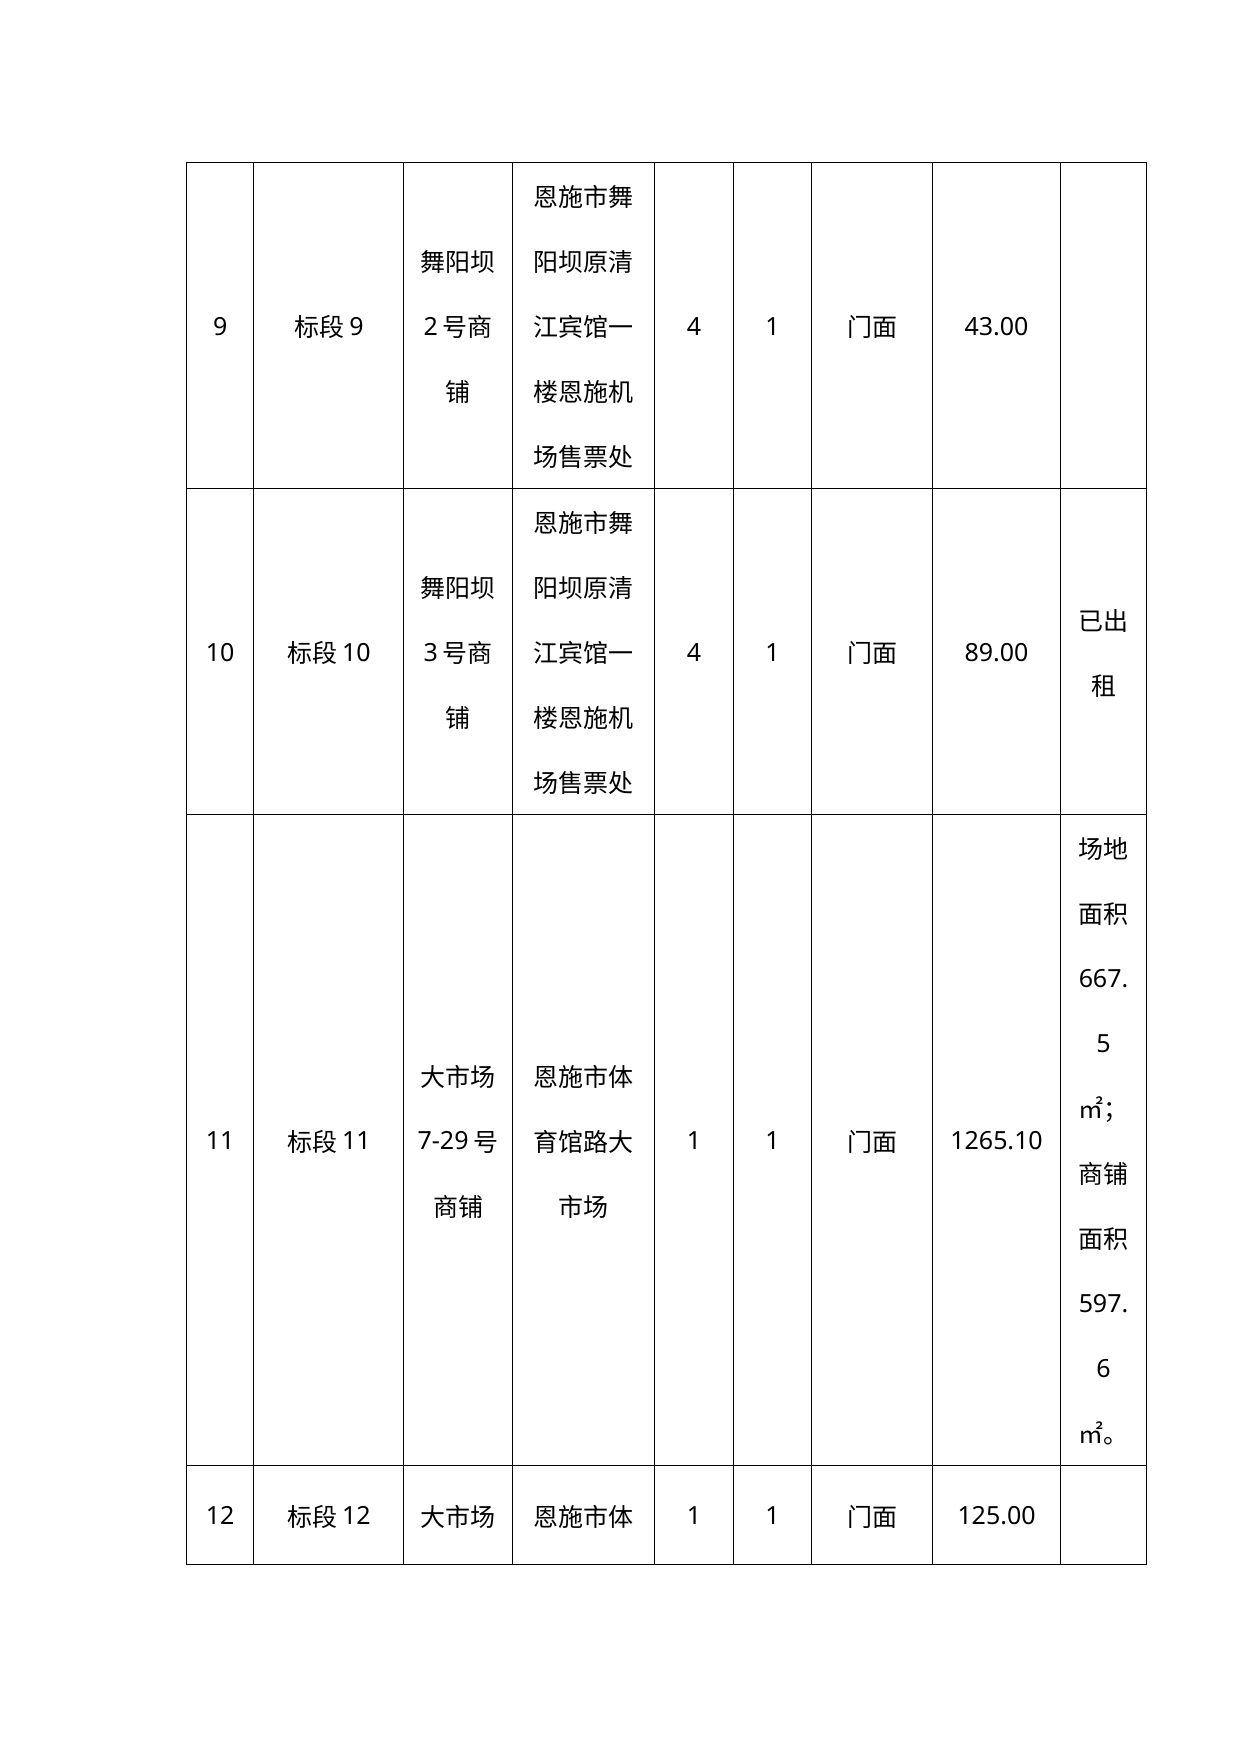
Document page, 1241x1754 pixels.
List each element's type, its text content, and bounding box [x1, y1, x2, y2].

table_cell 89.00 [933, 489, 1060, 814]
table_cell 门面 [812, 489, 932, 814]
table_cell 恩施市舞阳坝原清江宾馆一楼恩施机场售票处 [513, 489, 654, 814]
table_cell 恩施市舞阳坝原清江宾馆一楼恩施机场售票处 [513, 163, 654, 488]
table_cell 场地面积667.5㎡； 商铺面积597.6㎡。 [1061, 815, 1146, 1465]
table_cell 1 [734, 1466, 811, 1564]
table_cell 1 [734, 815, 811, 1465]
table_cell 标段9 [254, 163, 403, 488]
table_cell 12 [187, 1466, 253, 1564]
table_cell 1265.10 [933, 815, 1060, 1465]
table_cell 1 [655, 1466, 733, 1564]
table_cell 标段12 [254, 1466, 403, 1564]
table_cell 恩施市体育馆路大市场 [513, 1466, 654, 1564]
table_cell 9 [187, 163, 253, 488]
table_cell 125.00 [933, 1466, 1060, 1564]
table_cell [1061, 163, 1146, 488]
table_cell 大市场7-29号商铺 [404, 815, 512, 1465]
table_cell 门面 [812, 163, 932, 488]
table_cell 4 [655, 163, 733, 488]
table_cell 门面 [812, 815, 932, 1465]
table_cell 舞阳坝3号商铺 [404, 489, 512, 814]
table_cell 大市场39-40号 [404, 1466, 512, 1564]
table_cell 已出租 [1061, 489, 1146, 814]
table_cell 1 [655, 815, 733, 1465]
table_cell 10 [187, 489, 253, 814]
table_cell 舞阳坝2号商铺 [404, 163, 512, 488]
table_cell 门面 [812, 1466, 932, 1564]
table_cell 标段10 [254, 489, 403, 814]
table_cell 43.00 [933, 163, 1060, 488]
table_cell 标段11 [254, 815, 403, 1465]
table_cell 11 [187, 815, 253, 1465]
table_cell 4 [655, 489, 733, 814]
table_cell 1 [734, 163, 811, 488]
table_cell [1061, 1466, 1146, 1564]
table_cell 1 [734, 489, 811, 814]
table_cell 恩施市体育馆路大市场 [513, 815, 654, 1465]
